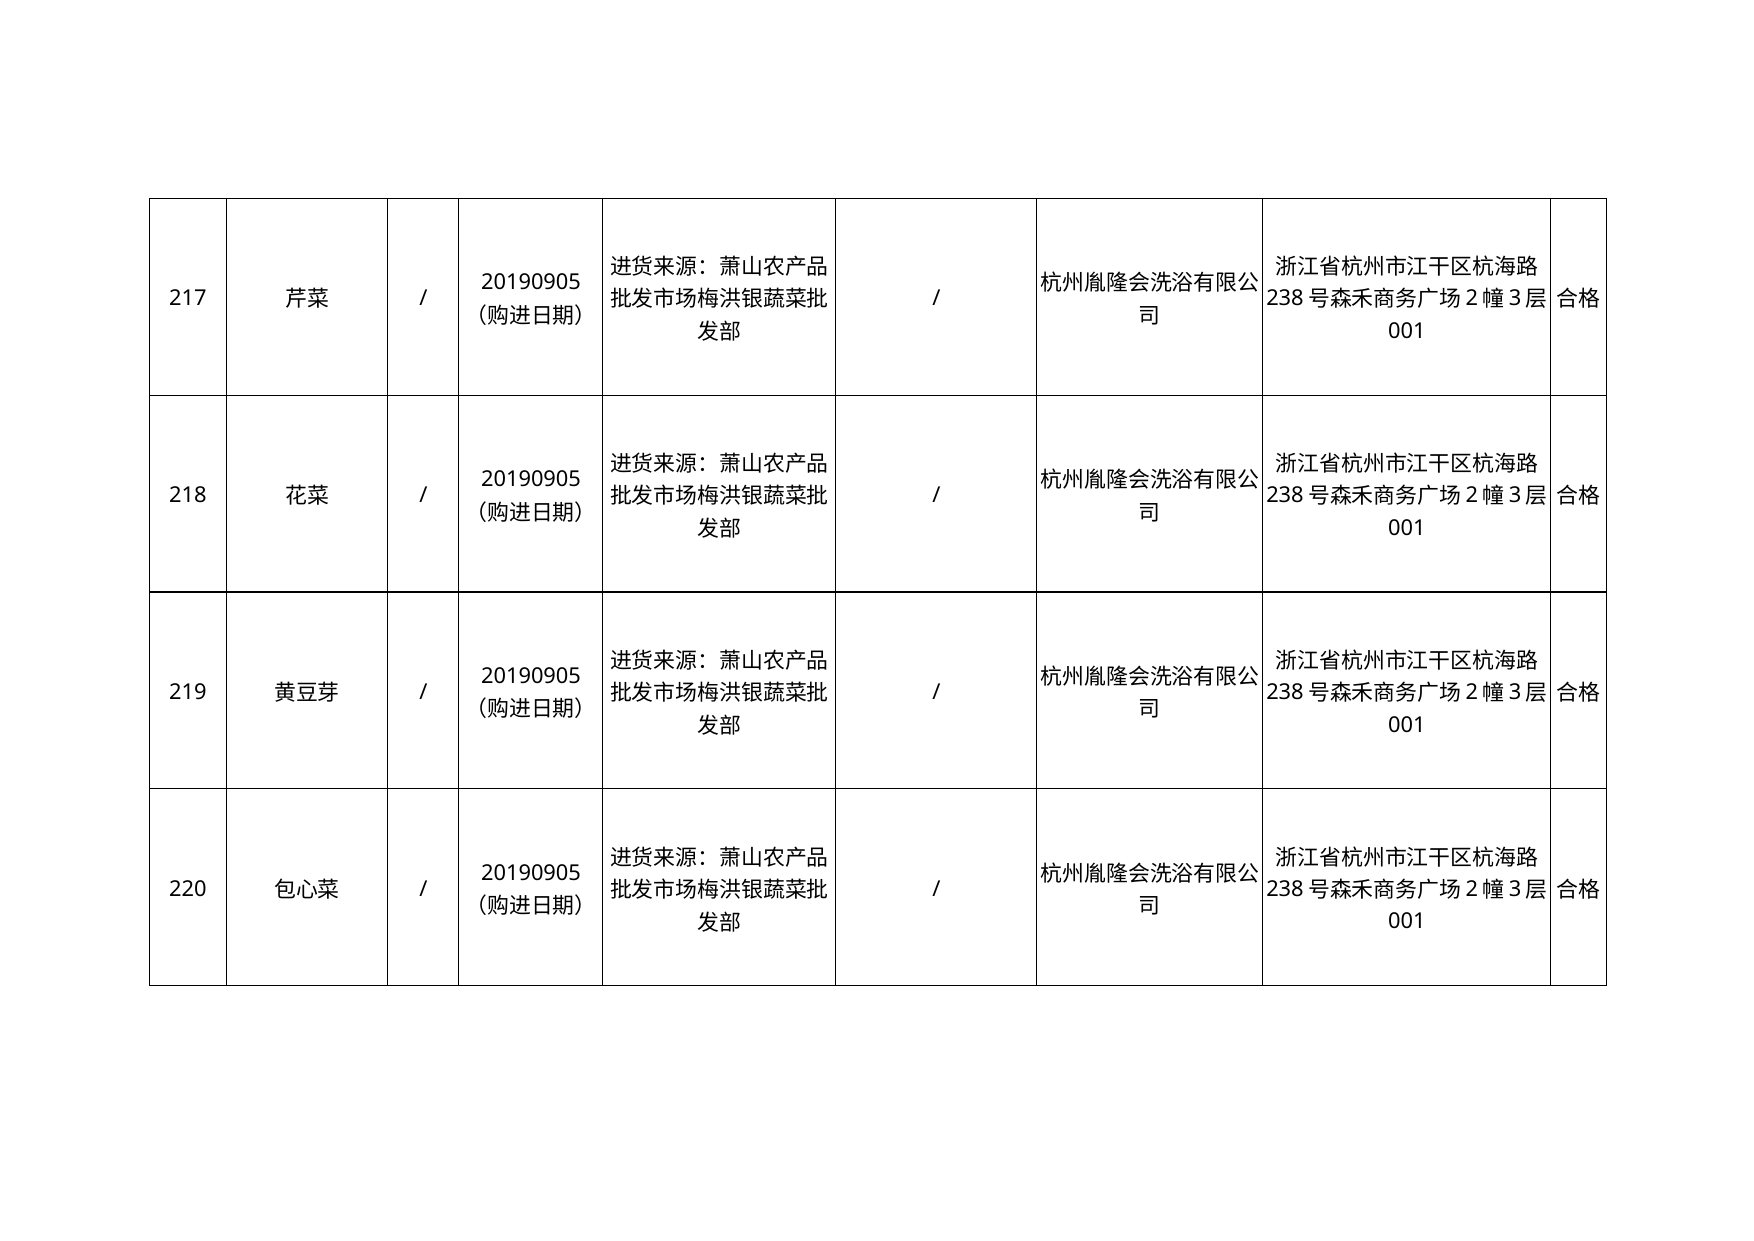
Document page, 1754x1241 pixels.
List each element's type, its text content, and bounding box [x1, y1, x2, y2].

table_cell 218 [150, 396, 226, 591]
table_cell 20190905（购进日期） [459, 396, 602, 591]
table_cell 进货来源：萧山农产品批发市场梅洪银蔬菜批发部 [603, 396, 835, 591]
table_cell / [836, 789, 1036, 985]
table_cell 杭州胤隆会洗浴有限公司 [1037, 593, 1262, 788]
table_cell / [388, 199, 458, 394]
table_cell 合格 [1551, 789, 1606, 985]
table_cell 合格 [1551, 396, 1606, 591]
table_cell 杭州胤隆会洗浴有限公司 [1037, 396, 1262, 591]
table_cell / [388, 396, 458, 591]
table_cell / [388, 593, 458, 788]
table_cell 浙江省杭州市江干区杭海路238号森禾商务广场2幢3层001 [1263, 199, 1550, 394]
table_cell 进货来源：萧山农产品批发市场梅洪银蔬菜批发部 [603, 593, 835, 788]
table_cell 杭州胤隆会洗浴有限公司 [1037, 199, 1262, 394]
table_cell / [388, 789, 458, 985]
table_cell 浙江省杭州市江干区杭海路238号森禾商务广场2幢3层001 [1263, 593, 1550, 788]
table_cell / [836, 593, 1036, 788]
table_cell 合格 [1551, 199, 1606, 394]
table_cell 黄豆芽 [227, 593, 387, 788]
table_cell 219 [150, 593, 226, 788]
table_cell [1263, 789, 1550, 985]
table_cell 花菜 [227, 396, 387, 591]
table_cell 220 [150, 789, 226, 985]
table_cell 20190905（购进日期） [459, 593, 602, 788]
table_cell 20190905（购进日期） [459, 199, 602, 394]
table_cell 217 [150, 199, 226, 394]
table_cell 进货来源：萧山农产品批发市场梅洪银蔬菜批发部 [603, 199, 835, 394]
table_cell 合格 [1551, 593, 1606, 788]
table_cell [603, 789, 835, 985]
table_cell 包心菜 [227, 789, 387, 985]
table_cell 芹菜 [227, 199, 387, 394]
table_cell 杭州胤隆会洗浴有限公司 [1037, 789, 1262, 985]
table_cell 20190905（购进日期） [459, 789, 602, 985]
table_cell / [836, 199, 1036, 394]
table_cell / [836, 396, 1036, 591]
table_cell 浙江省杭州市江干区杭海路238号森禾商务广场2幢3层001 [1263, 396, 1550, 591]
